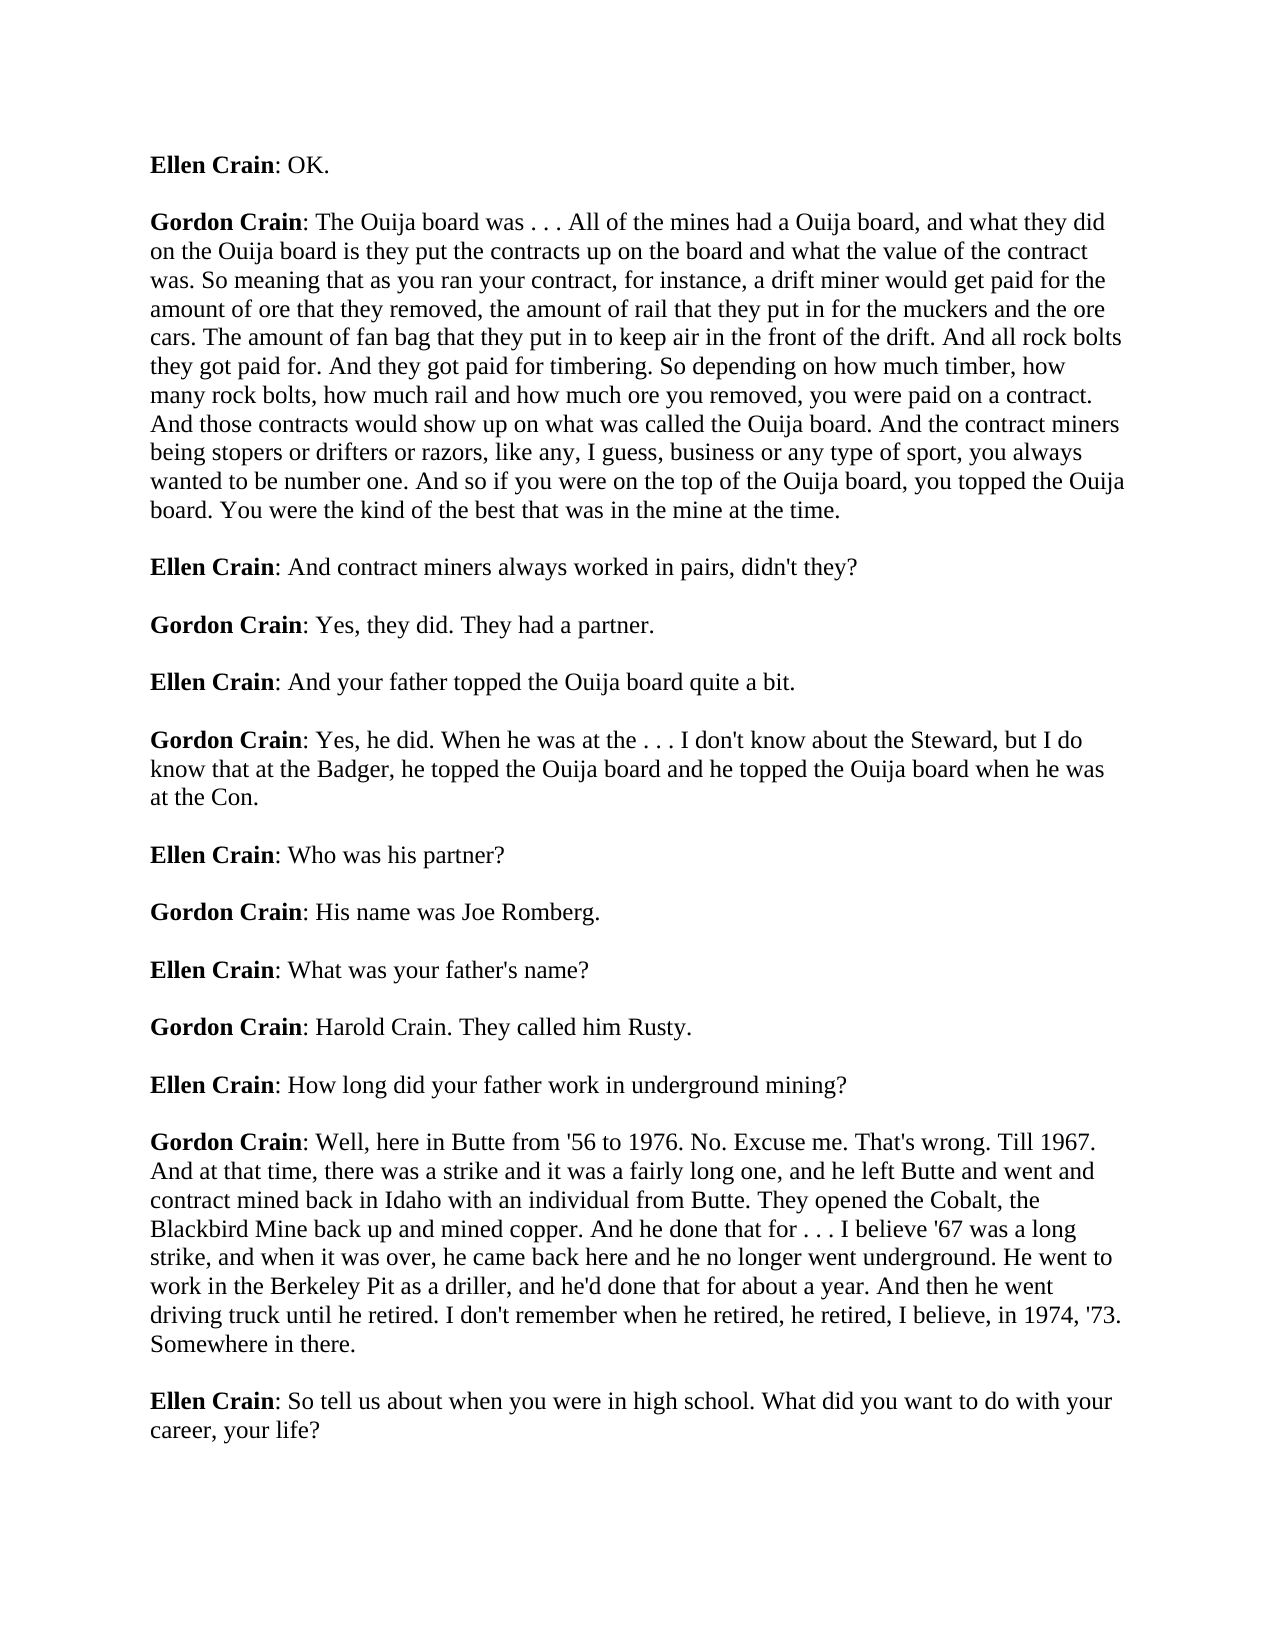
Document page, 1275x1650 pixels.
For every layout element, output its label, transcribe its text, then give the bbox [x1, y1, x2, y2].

text Ellen Crain: OK. [150, 150, 1125, 179]
text Ellen Crain: What was your father's name? [150, 955, 1125, 984]
text Gordon Crain: Yes, he did. When he was at the . . . I don't know about the Steward, but I do know that at the Badger, he topped the Ouija board and he topped the Ouija board when he was at the Con. [150, 725, 1125, 811]
text Ellen Crain: How long did your father work in underground mining? [150, 1070, 1125, 1099]
text Gordon Crain: Harold Crain. They called him Rusty. [150, 1012, 1125, 1041]
text Ellen Crain: And your father topped the Ouija board quite a bit. [150, 667, 1125, 696]
text Gordon Crain: Well, here in Butte from '56 to 1976. No. Excuse me. That's wrong. Till 1967. And at that time, there was a strike and it was a fairly long one, and he left Butte and went and contract mined back in Idaho with an individual from Butte. They opened the Cobalt, the Blackbird Mine back up and mined copper. And he done that for . . . I believe '67 was a long strike, and when it was over, he came back here and he no longer went underground. He went to work in the Berkeley Pit as a driller, and he'd done that for about a year. And then he went driving truck until he retired. I don't remember when he retired, he retired, I believe, in 1974, '73. Somewhere in there. [150, 1127, 1125, 1357]
text Gordon Crain: The Ouija board was . . . All of the mines had a Ouija board, and what they did on the Ouija board is they put the contracts up on the board and what the value of the contract was. So meaning that as you ran your contract, for instance, a drift miner would get paid for the amount of ore that they removed, the amount of rail that they put in for the muckers and the ore cars. The amount of fan bag that they put in to keep air in the front of the drift. And all rock bolts they got paid for. And they got paid for timbering. So depending on how much timber, how many rock bolts, how much rail and how much ore you removed, you were paid on a contract. And those contracts would show up on what was called the Ouija board. And the contract miners being stopers or drifters or razors, like any, I guess, business or any type of sport, you always wanted to be number one. And so if you were on the top of the Ouija board, you topped the Ouija board. You were the kind of the best that was in the mine at the time. [150, 207, 1125, 524]
text Gordon Crain: His name was Joe Romberg. [150, 897, 1125, 926]
text Ellen Crain: So tell us about when you were in high school. What did you want to do with your career, your life? [150, 1386, 1125, 1444]
text Gordon Crain: Yes, they did. They had a partner. [150, 610, 1125, 639]
text Ellen Crain: And contract miners always worked in pairs, didn't they? [150, 552, 1125, 581]
text Ellen Crain: Who was his partner? [150, 840, 1125, 869]
